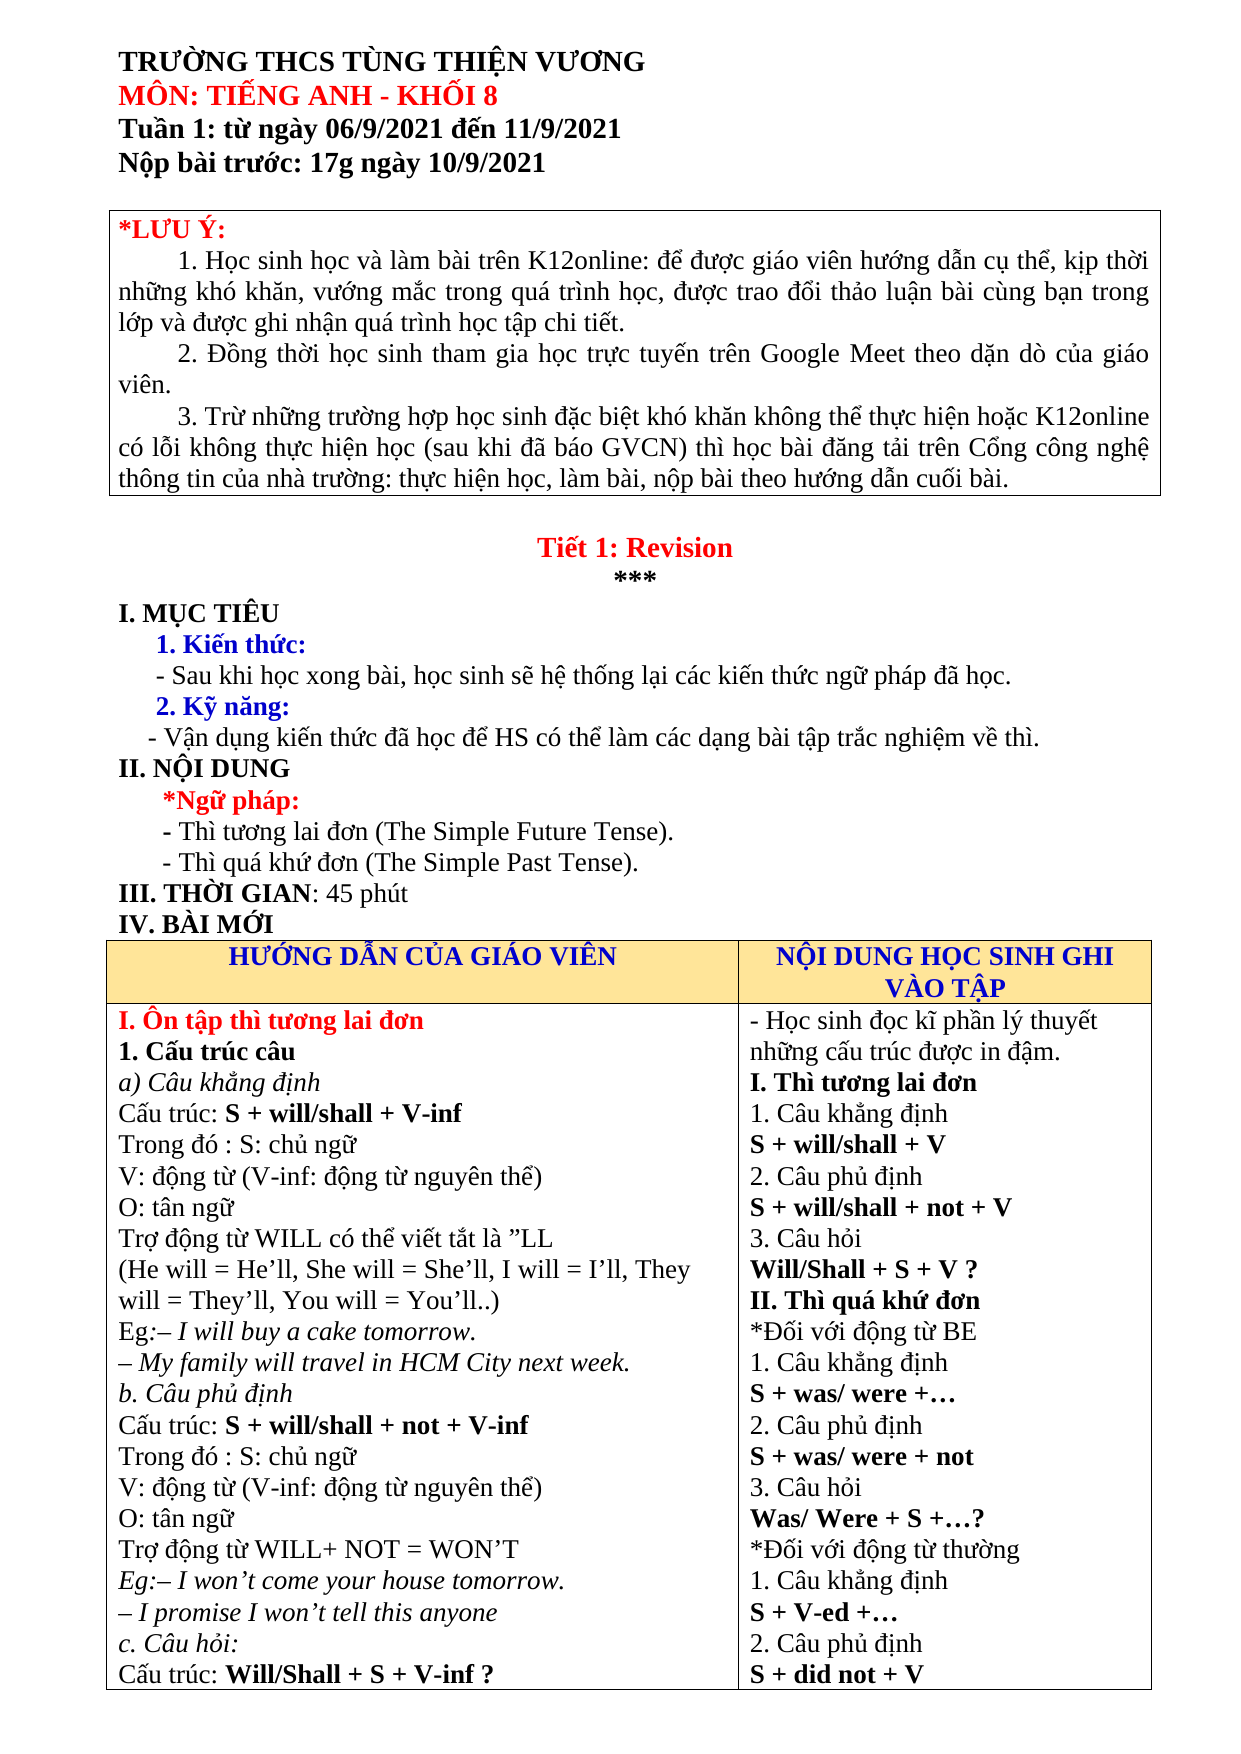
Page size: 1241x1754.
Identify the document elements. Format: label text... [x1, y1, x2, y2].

table_header HƯỚNG DẪN CỦA GIÁO VIÊN [107, 941, 738, 1003]
table_header NỘI DUNG HỌC SINH GHI VÀO TẬP [739, 941, 1151, 1003]
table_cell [107, 1004, 738, 1689]
text 1. Học sinh học và làm bài trên K12online: để được giáo viên hướng dẫn cụ thể, kịp thời những khó khăn, vướng mắc trong quá trình học, được trao đổi thảo luận bài cùng bạn trong lớp và được ghi nhận quá trình học tập chi tiết. [118, 244, 1152, 337]
text - Thì quá khứ đơn (The Simple Past Tense). [118, 846, 1152, 877]
text II. NỘI DUNG [118, 753, 1152, 784]
text - Vận dụng kiến thức đã học để HS có thể làm các dạng bài tập trắc nghiệm về thì. [118, 721, 1152, 753]
text IV. BÀI MỚI [118, 908, 1152, 939]
text - Sau khi học xong bài, học sinh sẽ hệ thống lại các kiến thức ngữ pháp đã học. [118, 659, 1152, 690]
text TRƯỜNG THCS TÙNG THIỆN VƯƠNG [118, 44, 1152, 78]
text MÔN: TIẾNG ANH - KHỐI 8 [118, 78, 1152, 111]
text Tuần 1: từ ngày 06/9/2021 đến 11/9/2021 [118, 111, 1152, 145]
text - Thì tương lai đơn (The Simple Future Tense). [118, 815, 1152, 846]
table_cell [739, 1004, 1151, 1689]
text Nộp bài trước: 17g ngày 10/9/2021 [118, 145, 1152, 178]
text *Ngữ pháp: [118, 784, 1152, 815]
text 3. Trừ những trường hợp học sinh đặc biệt khó khăn không thể thực hiện hoặc K12online có lỗi không thực hiện học (sau khi đã báo GVCN) thì học bài đăng tải trên Cổng công nghệ thông tin của nhà trường: thực hiện học, làm bài, nộp bài theo hướng dẫn cuối bài. [110, 397, 1160, 495]
text Tiết 1: Revision [118, 530, 1152, 563]
text 2. Đồng thời học sinh tham gia học trực tuyến trên Google Meet theo dặn dò của giáo viên. [118, 337, 1152, 397]
text III. THỜI GIAN: 45 phút [118, 877, 1152, 908]
text 1. Kiến thức: [156, 628, 1152, 659]
text *** [118, 563, 1152, 597]
text 2. Kỹ năng: [156, 690, 1152, 721]
text *LƯU Ý: [110, 211, 1160, 244]
text I. MỤC TIÊU [118, 597, 1152, 628]
